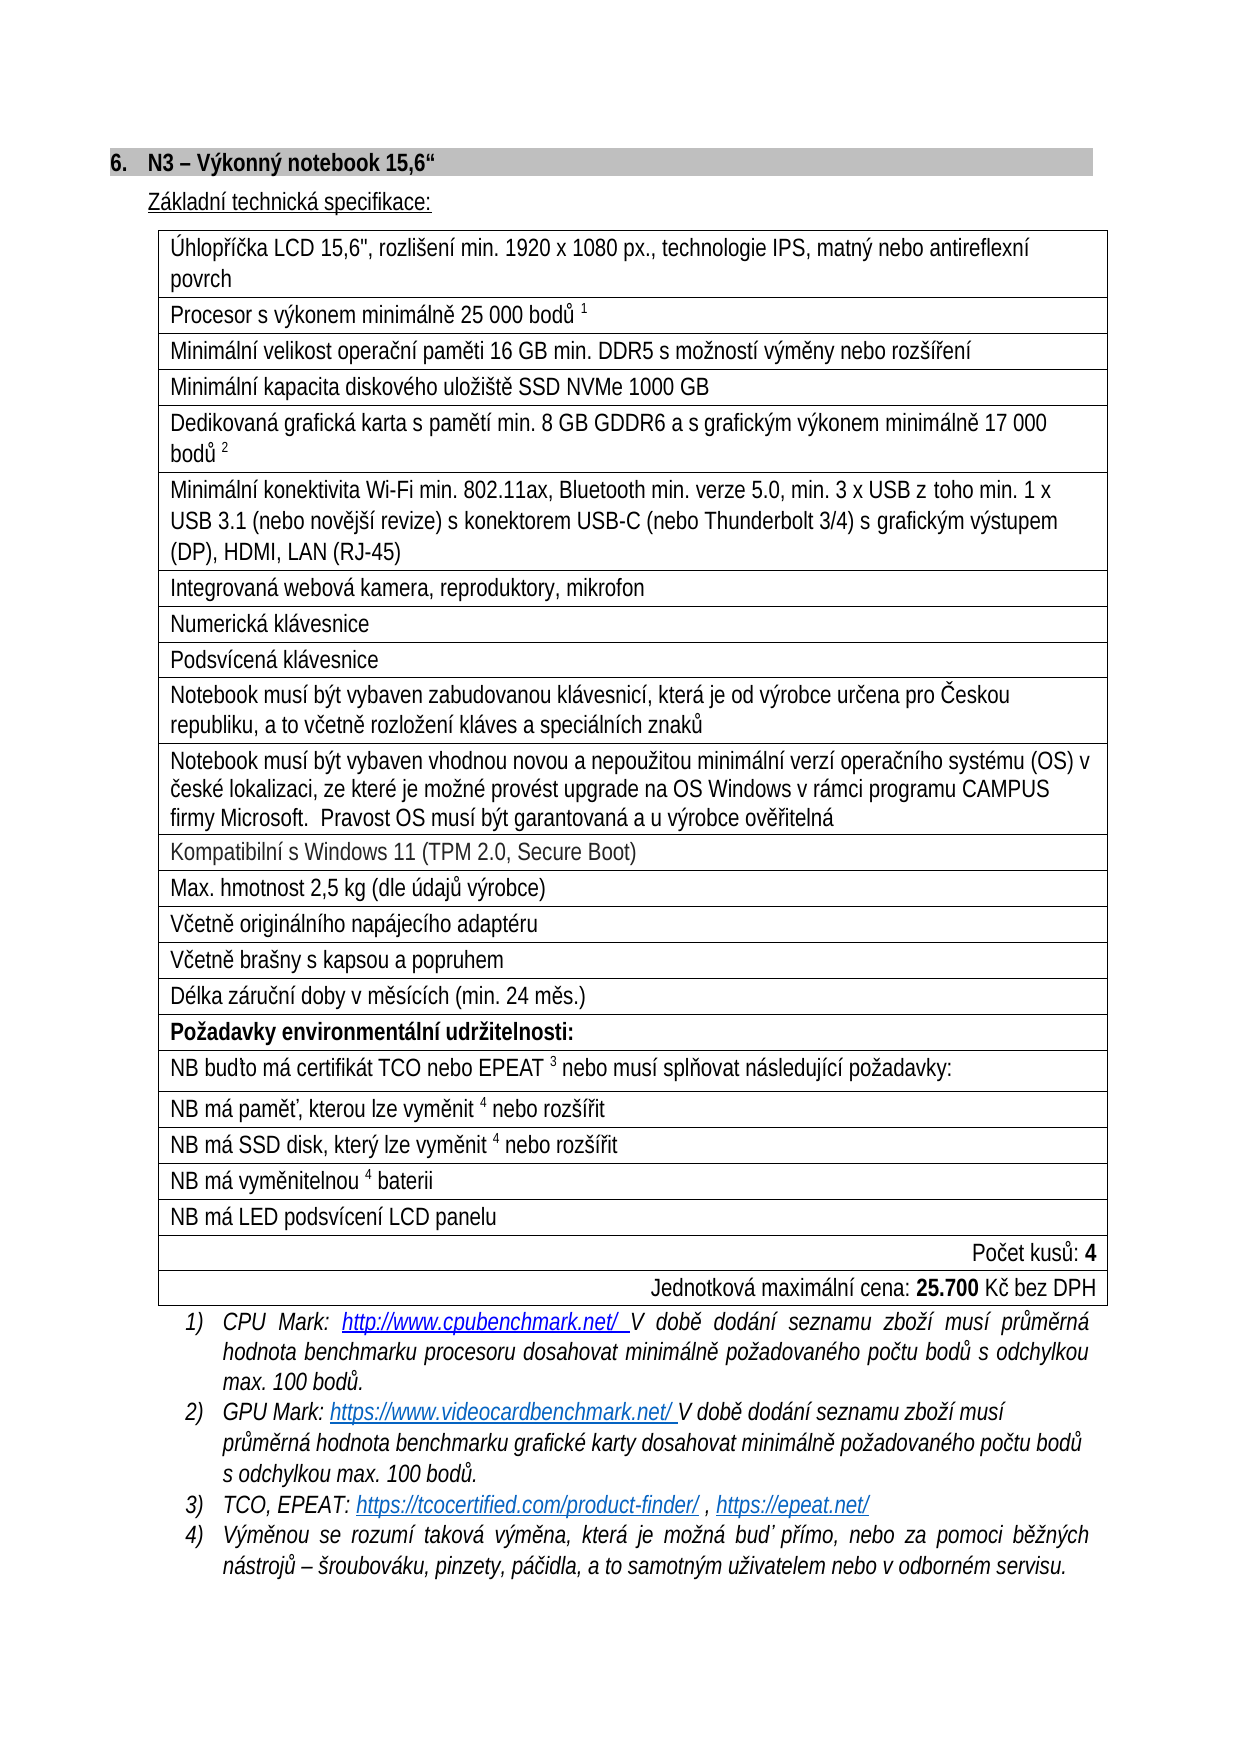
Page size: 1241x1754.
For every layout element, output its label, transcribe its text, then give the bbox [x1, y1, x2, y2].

table_cell Notebook musí být vybaven vhodnou novou a nepoužitou minimální verzí operačního systému (OS) v české lokalizaci, ze které je možné provést upgrade na OS Windows v rámci programu CAMPUS firmy Microsoft. Pravost OS musí být garantovaná a u výrobce ověřitelná [159, 744, 1107, 834]
table_cell Počet kusů: 4 [159, 1236, 1107, 1270]
table_cell Integrovaná webová kamera, reproduktory, mikrofon [159, 571, 1107, 606]
table_cell NB má vyměnitelnou 4 baterii [159, 1164, 1107, 1199]
table_header Úhlopříčka LCD 15,6", rozlišení min. 1920 x 1080 px., technologie IPS, matný nebo antireflexní povrch [159, 231, 1107, 297]
table_cell Délka záruční doby v měsících (min. 24 měs.) [159, 979, 1107, 1013]
table_cell Minimální velikost operační paměti 16 GB min. DDR5 s možností výměny nebo rozšíření [159, 334, 1107, 369]
table_cell NB má SSD disk, který lze vyměnit 4 nebo rozšířit [159, 1128, 1107, 1163]
table_cell Notebook musí být vybaven zabudovanou klávesnicí, která je od výrobce určena pro Českou republiku, a to včetně rozložení kláves a speciálních znaků [159, 678, 1107, 743]
table_cell Včetně brašny s kapsou a popruhem [159, 943, 1107, 978]
list N3 – Výkonný notebook 15,6“ [110, 148, 1093, 176]
table_cell Jednotková maximální cena: 25.700 Kč bez DPH [159, 1271, 1107, 1305]
list GPU Mark: https://www.videocardbenchmark.net/ V době dodání seznamu zboží musí průměrná hodnota benchmarku grafické karty dosahovat minimálně požadovaného počtu bodů s odchylkou max. 100 bodů. [185, 1397, 1093, 1488]
table_cell Kompatibilní s Windows 11 (TPM 2.0, Secure Boot) [159, 835, 1107, 870]
list Výměnou se rozumí taková výměna, která je možná buď přímo, nebo za pomoci běžných nástrojů – šroubováku, pinzety, páčidla, a to samotným uživatelem nebo v odborném servisu. [185, 1521, 1093, 1579]
table_cell Podsvícená klávesnice [159, 643, 1107, 677]
table_cell Minimální kapacita diskového uložiště SSD NVMe 1000 GB [159, 370, 1107, 405]
list TCO, EPEAT: https://tcocertified.com/product-finder/ , https://epeat.net/ [185, 1490, 1093, 1519]
table_cell Procesor s výkonem minimálně 25 000 bodů 1 [159, 298, 1107, 333]
table_cell Minimální konektivita Wi-Fi min. 802.11ax, Bluetooth min. verze 5.0, min. 3 x USB z toho min. 1 x USB 3.1 (nebo novější revize) s konektorem USB-C (nebo Thunderbolt 3/4) s grafickým výstupem (DP), HDMI, LAN (RJ-45) [159, 473, 1107, 570]
table_cell NB má LED podsvícení LCD panelu [159, 1200, 1107, 1234]
text Základní technická specifikace: [148, 187, 1093, 215]
table_cell Dedikovaná grafická karta s pamětí min. 8 GB GDDR6 a s grafickým výkonem minimálně 17 000 bodů 2 [159, 406, 1107, 472]
table_cell Numerická klávesnice [159, 607, 1107, 642]
table_cell Max. hmotnost 2,5 kg (dle údajů výrobce) [159, 871, 1107, 906]
table_cell NB má paměť, kterou lze vyměnit 4 nebo rozšířit [159, 1092, 1107, 1127]
table_cell Včetně originálního napájecího adaptéru [159, 907, 1107, 942]
list CPU Mark: http://www.cpubenchmark.net/ V době dodání seznamu zboží musí průměrná hodnota benchmarku procesoru dosahovat minimálně požadovaného počtu bodů s odchylkou max. 100 bodů. [185, 1306, 1093, 1396]
table_cell Požadavky environmentální udržitelnosti: [159, 1015, 1107, 1049]
table_cell NB buďto má certifikát TCO nebo EPEAT 3 nebo musí splňovat následující požadavky: [159, 1051, 1107, 1091]
